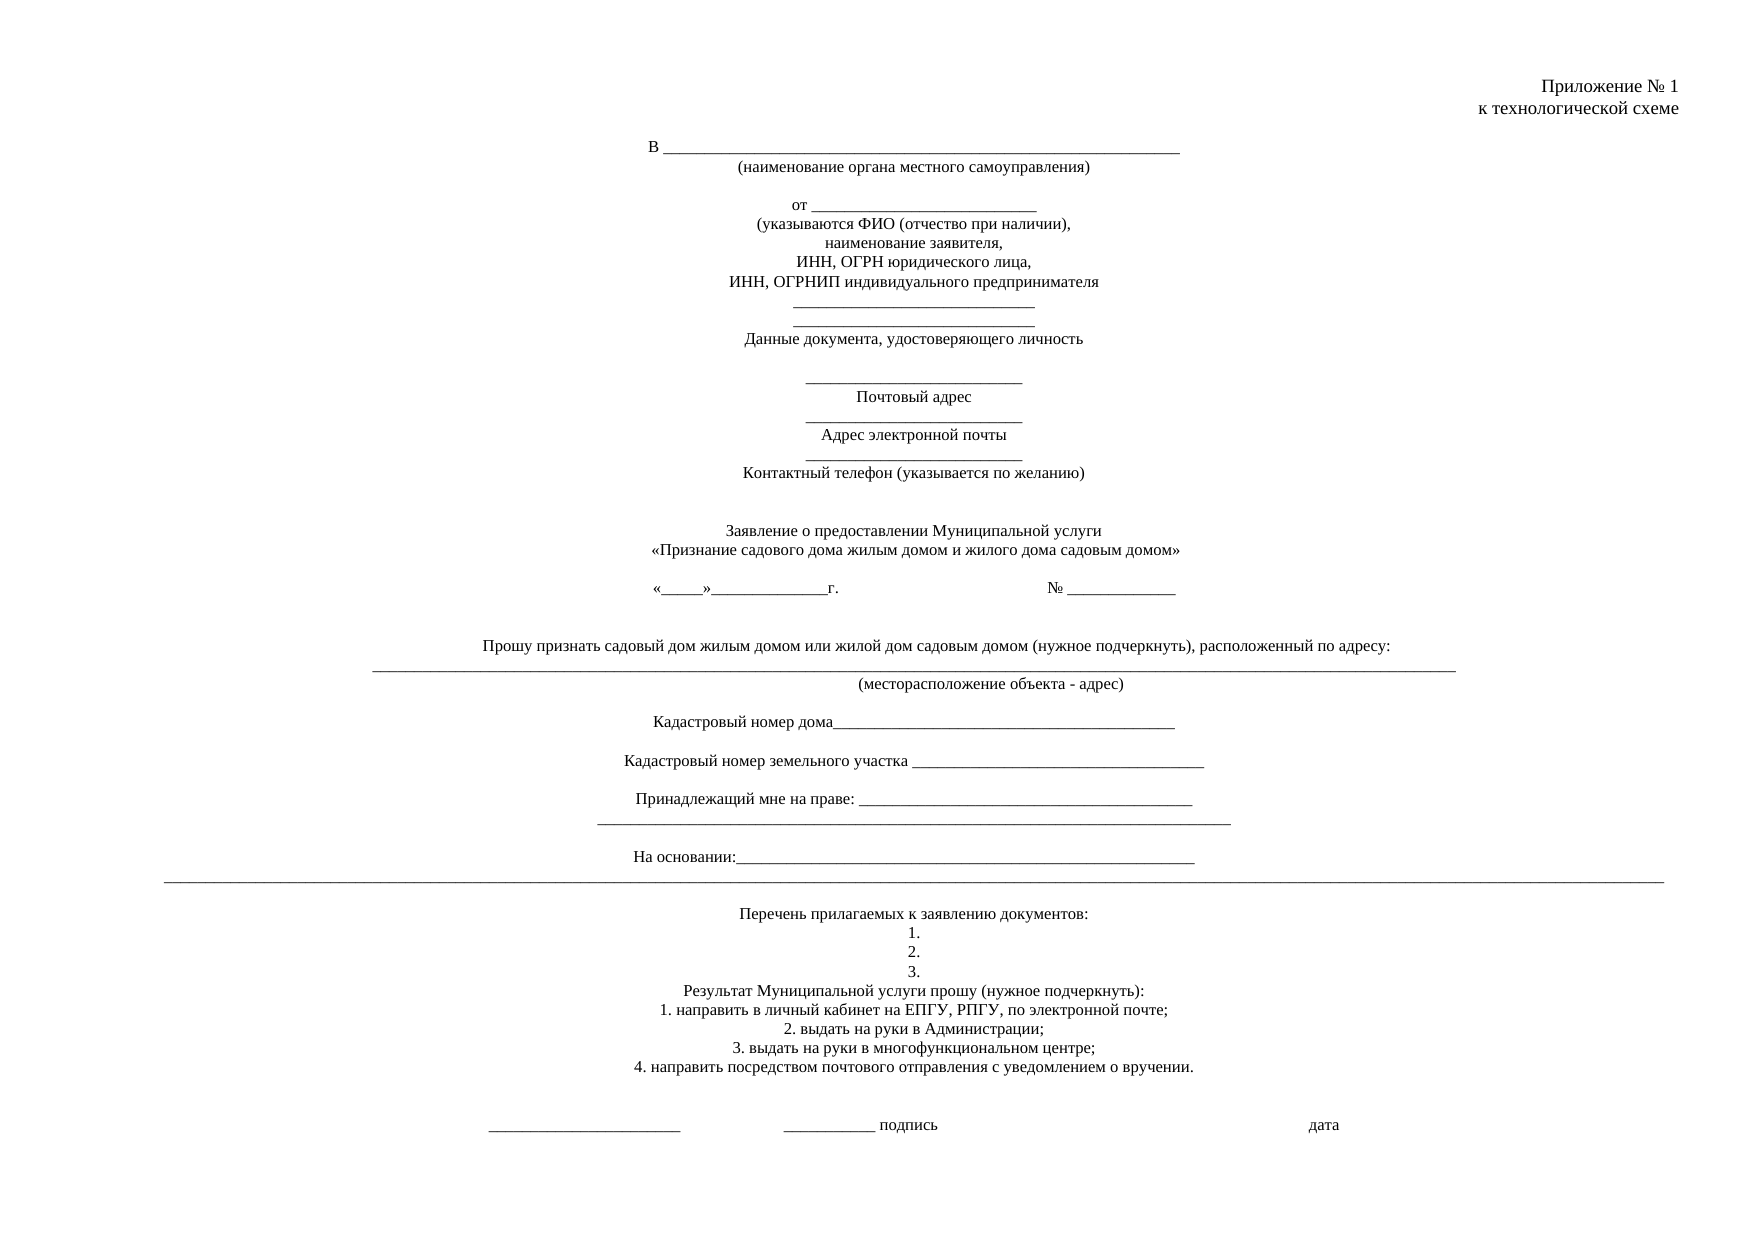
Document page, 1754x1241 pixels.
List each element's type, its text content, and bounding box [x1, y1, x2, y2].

text Кадастровый номер дома_________________________________________ [75, 712, 1679, 731]
text 2. [75, 942, 1679, 961]
text Почтовый адрес [75, 386, 1679, 406]
text Контактный телефон (указывается по желанию) [75, 463, 1679, 482]
text Заявление о предоставлении Муниципальной услуги [75, 521, 1679, 540]
text Принадлежащий мне на праве: ________________________________________ [75, 789, 1679, 808]
text __________________________________________________________________________________________________________________________________ [75, 655, 1679, 674]
text наименование заявителя, [75, 233, 1679, 252]
text 1. [75, 923, 1679, 942]
text _______________________ ___________ подпись дата [75, 1115, 1679, 1134]
text _____________________________ [75, 291, 1679, 310]
text ИНН, ОГРН юридического лица, [75, 252, 1679, 271]
text 3. [75, 961, 1679, 981]
text 4. направить посредством почтового отправления с уведомлением о вручении. [75, 1057, 1679, 1076]
text Кадастровый номер земельного участка ___________________________________ [75, 751, 1679, 770]
text (указываются ФИО (отчество при наличии), [75, 214, 1679, 233]
text Адрес электронной почты [75, 425, 1679, 444]
text __________________________ [75, 367, 1679, 386]
text Данные документа, удостоверяющего личность [75, 329, 1679, 348]
text ИНН, ОГРНИП индивидуального предпринимателя [75, 271, 1679, 291]
text (месторасположение объекта - адрес) [75, 674, 1679, 693]
text Прошу признать садовый дом жилым домом или жилой дом садовым домом (нужное подчеркнуть), расположенный по адресу: [75, 636, 1679, 655]
text «Признание садового дома жилым домом и жилого дома садовым домом» [75, 540, 1679, 559]
text Перечень прилагаемых к заявлению документов: [75, 904, 1679, 923]
text 1. направить в личный кабинет на ЕПГУ, РПГУ, по электронной почте; [75, 1000, 1679, 1019]
text ____________________________________________________________________________________________________________________________________________________________________________________ [75, 866, 1679, 885]
text На основании:_______________________________________________________ [75, 846, 1679, 866]
text 3. выдать на руки в многофункциональном центре; [75, 1038, 1679, 1057]
text __________________________ [75, 406, 1679, 425]
text ____________________________________________________________________________ [75, 808, 1679, 827]
text Приложение № 1 к технологической схеме [75, 75, 1679, 118]
text от ___________________________ [75, 195, 1679, 214]
text 2. выдать на руки в Администрации; [75, 1019, 1679, 1038]
text «_____»______________г. № _____________ [75, 578, 1679, 597]
text __________________________ [75, 444, 1679, 463]
text (наименование органа местного самоуправления) [75, 156, 1679, 176]
text В ______________________________________________________________ [75, 137, 1679, 156]
text Результат Муниципальной услуги прошу (нужное подчеркнуть): [75, 981, 1679, 1000]
text _____________________________ [75, 310, 1679, 329]
